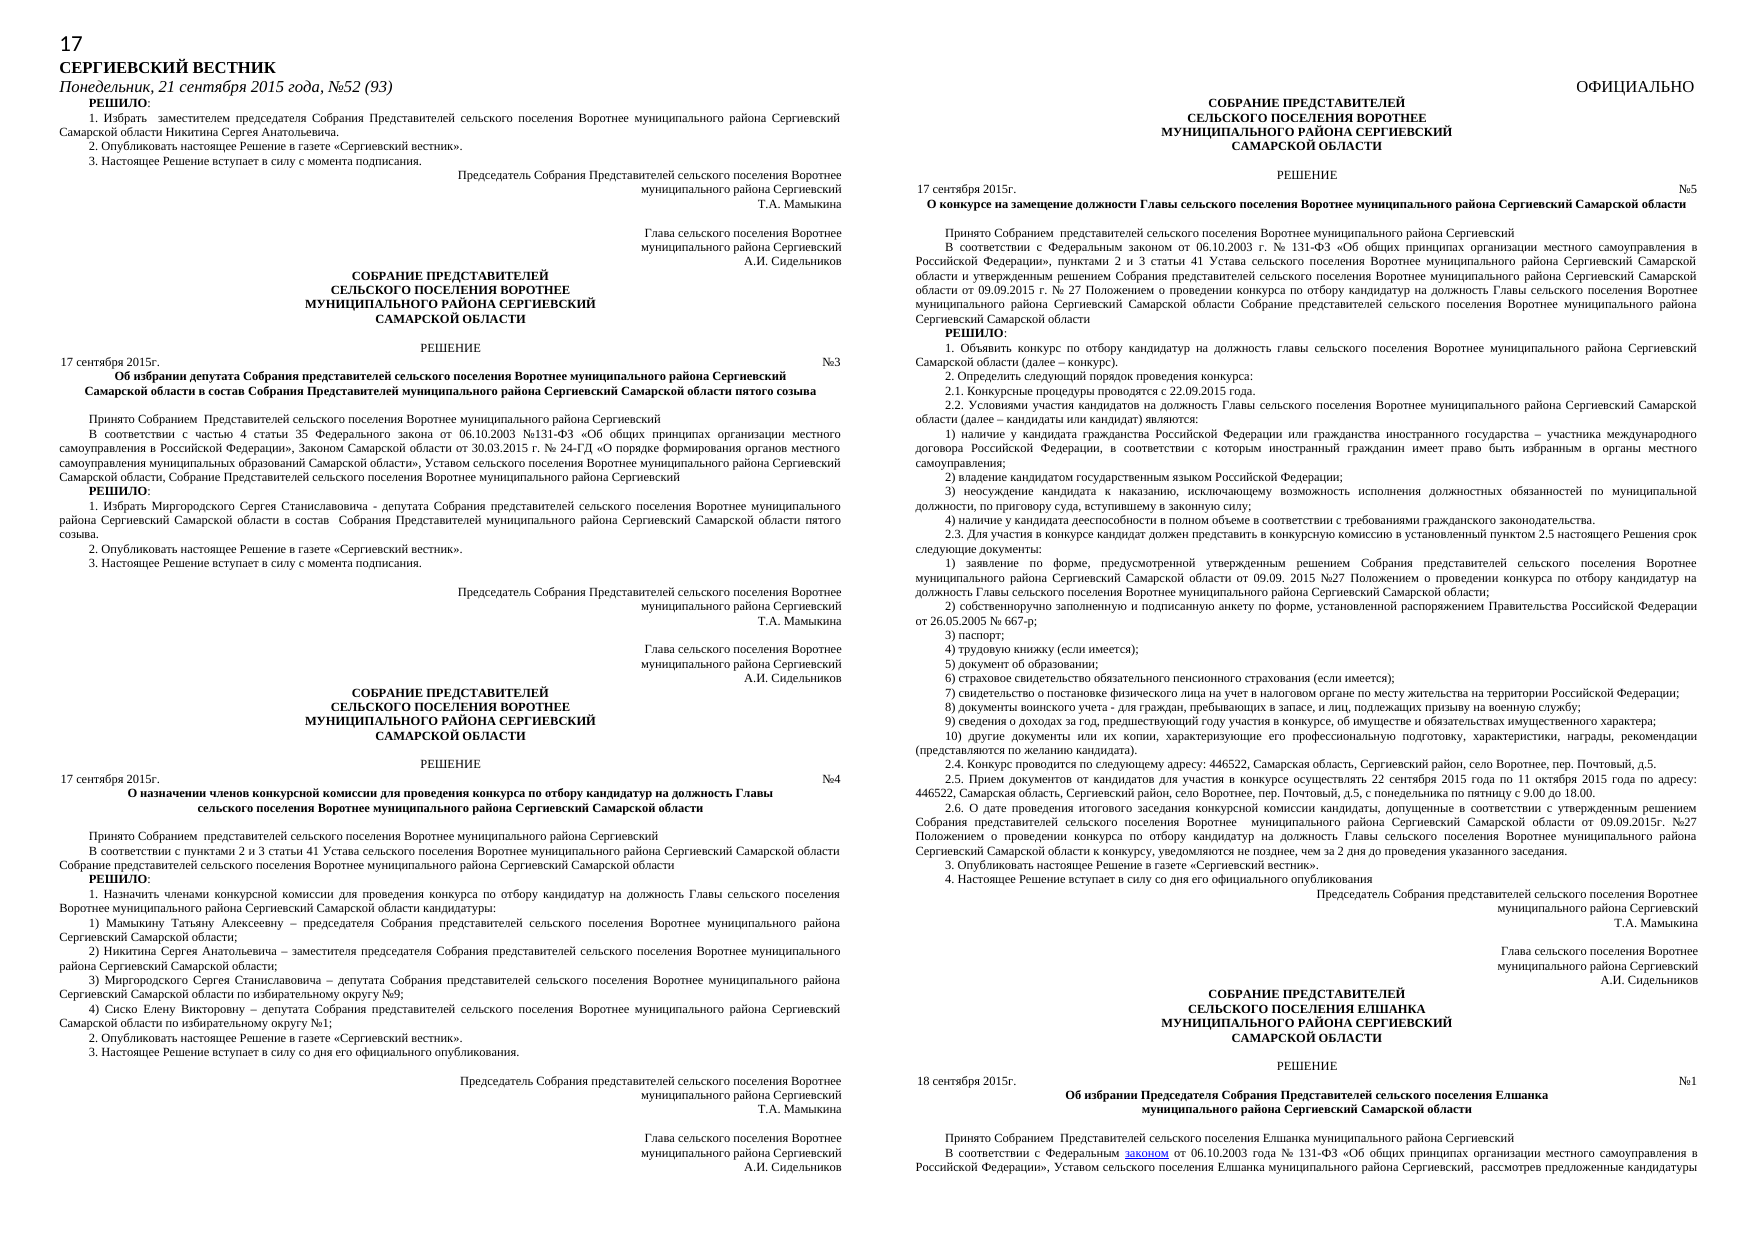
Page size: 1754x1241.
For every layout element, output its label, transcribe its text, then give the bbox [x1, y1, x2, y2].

text Глава сельского поселения Воротнее [59, 225, 842, 240]
text муниципального района Сергиевский [59, 599, 842, 613]
text 4. Настоящее Решение вступает в силу со дня его официального опубликования [915, 872, 1698, 887]
text Председатель Собрания представителей сельского поселения Воротнее [915, 887, 1698, 901]
text 1. Избрать заместителем председателя Собрания Представителей сельского поселения Воротнее муниципального района Сергиевский Самарской области Никитина Сергея Анатольевича. [59, 110, 842, 139]
text РЕШИЛО: [59, 872, 842, 887]
text 17 сентября 2015г. №5 [915, 182, 1698, 197]
text 2) Никитина Сергея Анатольевича – заместителя председателя Собрания представителей сельского поселения Воротнее муниципального района Сергиевский Самарской области; [59, 944, 842, 973]
text 4) наличие у кандидата дееспособности в полном объеме в соответствии с требованиями гражданского законодательства. [915, 513, 1698, 527]
text Принято Собранием Представителей сельского поселения Елшанка муниципального района Сергиевский [915, 1131, 1698, 1145]
text 17 сентября 2015г. №3 [59, 355, 842, 369]
text 2.5. Прием документов от кандидатов для участия в конкурсе осуществлять 22 сентября 2015 года по 11 октября 2015 года по адресу: 446522, Самарская область, Сергиевский район, село Воротнее, пер. Почтовый, д.5, с понедельника по пятницу с 9.00 до 18.00. [915, 772, 1698, 800]
text 2.6. О дате проведения итогового заседания конкурсной комиссии кандидаты, допущенные в соответствии с утвержденным решением Собрания представителей сельского поселения Воротнее муниципального района Сергиевский Самарской области от 09.09.2015г. №27 Положением о проведении конкурса по отбору кандидатур на должность Главы сельского поселения Воротнее муниципального района Сергиевский Самарской области к конкурсу, уведомляются не позднее, чем за 2 дня до проведения указанного заседания. [915, 800, 1698, 858]
text В соответствии с пунктами 2 и 3 статьи 41 Устава сельского поселения Воротнее муниципального района Сергиевский Самарской области Собрание представителей сельского поселения Воротнее муниципального района Сергиевский Самарской области [59, 843, 842, 872]
text Председатель Собрания представителей сельского поселения Воротнее [59, 1073, 842, 1088]
text Глава сельского поселения Воротнее [59, 1131, 842, 1145]
text СОБРАНИЕ ПРЕДСТАВИТЕЛЕЙ [59, 685, 842, 700]
text Т.А. Мамыкина [59, 613, 842, 628]
text муниципального района Сергиевский [59, 240, 842, 254]
text РЕШЕНИЕ [59, 757, 842, 772]
text САМАРСКОЙ ОБЛАСТИ [59, 728, 842, 743]
text МУНИЦИПАЛЬНОГО РАЙОНА СЕРГИЕВСКИЙ [59, 297, 842, 312]
text РЕШЕНИЕ [59, 340, 842, 355]
text СЕЛЬСКОГО ПОСЕЛЕНИЯ ВОРОТНЕЕ [915, 110, 1698, 125]
text 2. Определить следующий порядок проведения конкурса: [915, 369, 1698, 383]
text 9) сведения о доходах за год, предшествующий году участия в конкурсе, об имуществе и обязательствах имущественного характера; [915, 714, 1698, 728]
text 1. Избрать Миргородского Сергея Станиславовича - депутата Собрания представителей сельского поселения Воротнее муниципального района Сергиевский Самарской области в состав Собрания Представителей муниципального района Сергиевский Самарской области пятого созыва. [59, 498, 842, 542]
text Председатель Собрания Представителей сельского поселения Воротнее [59, 585, 842, 599]
text 2. Опубликовать настоящее Решение в газете «Сергиевский вестник». [59, 542, 842, 556]
text муниципального района Сергиевский Самарской области [915, 1102, 1698, 1117]
text 3) Миргородского Сергея Станиславовича – депутата Собрания представителей сельского поселения Воротнее муниципального района Сергиевский Самарской области по избирательному округу №9; [59, 973, 842, 1002]
text муниципального района Сергиевский [915, 958, 1698, 973]
text 17 сентября 2015г. №4 [59, 772, 842, 786]
text Т.А. Мамыкина [59, 1102, 842, 1117]
text 10) другие документы или их копии, характеризующие его профессиональную подготовку, характеристики, награды, рекомендации (представляются по желанию кандидата). [915, 728, 1698, 757]
text СЕЛЬСКОГО ПОСЕЛЕНИЯ ВОРОТНЕЕ [59, 700, 842, 714]
text Об избрании депутата Собрания представителей сельского поселения Воротнее муниципального района Сергиевский [59, 369, 842, 383]
text 18 сентября 2015г. №1 [915, 1073, 1698, 1088]
text 3. Настоящее Решение вступает в силу со дня его официального опубликования. [59, 1045, 842, 1059]
text 4) Сиско Елену Викторовну – депутата Собрания представителей сельского поселения Воротнее муниципального района Сергиевский Самарской области по избирательному округу №1; [59, 1002, 842, 1030]
text Принято Собранием представителей сельского поселения Воротнее муниципального района Сергиевский [915, 225, 1698, 240]
text А.И. Сидельников [59, 1160, 842, 1174]
text МУНИЦИПАЛЬНОГО РАЙОНА СЕРГИЕВСКИЙ [915, 125, 1698, 139]
text А.И. Сидельников [915, 973, 1698, 987]
text Т.А. Мамыкина [59, 197, 842, 211]
text МУНИЦИПАЛЬНОГО РАЙОНА СЕРГИЕВСКИЙ [915, 1016, 1698, 1030]
text В соответствии с Федеральным законом от 06.10.2003 г. № 131-ФЗ «Об общих принципах организации местного самоуправления в Российской Федерации», пунктами 2 и 3 статьи 41 Устава сельского поселения Воротнее муниципального района Сергиевский Самарской области и утвержденным решением Собрания представителей сельского поселения Воротнее муниципального района Сергиевский Самарской области от 09.09.2015 г. № 27 Положением о проведении конкурса по отбору кандидатур на должность Главы сельского поселения Воротнее муниципального района Сергиевский Самарской области Собрание представителей сельского поселения Воротнее муниципального района Сергиевский Самарской области [915, 240, 1698, 326]
text САМАРСКОЙ ОБЛАСТИ [59, 312, 842, 326]
text Глава сельского поселения Воротнее [59, 642, 842, 657]
text 3. Настоящее Решение вступает в силу с момента подписания. [59, 153, 842, 168]
text муниципального района Сергиевский [59, 182, 842, 197]
text 3) неосуждение кандидата к наказанию, исключающему возможность исполнения должностных обязанностей по муниципальной должности, по приговору суда, вступившему в законную силу; [915, 484, 1698, 513]
text муниципального района Сергиевский [59, 1145, 842, 1160]
text 2.1. Конкурсные процедуры проводятся с 22.09.2015 года. [915, 383, 1698, 398]
text СЕЛЬСКОГО ПОСЕЛЕНИЯ ВОРОТНЕЕ [59, 283, 842, 297]
text Об избрании Председателя Собрания Представителей сельского поселения Елшанка [915, 1088, 1698, 1102]
text 7) свидетельство о постановке физического лица на учет в налоговом органе по месту жительства на территории Российской Федерации; [915, 685, 1698, 700]
text муниципального района Сергиевский [59, 1088, 842, 1102]
text СЕЛЬСКОГО ПОСЕЛЕНИЯ ЕЛШАНКА [915, 1002, 1698, 1016]
text 5) документ об образовании; [915, 657, 1698, 671]
text 2. Опубликовать настоящее Решение в газете «Сергиевский вестник». [59, 1030, 842, 1045]
text 2.4. Конкурс проводится по следующему адресу: 446522, Самарская область, Сергиевский район, село Воротнее, пер. Почтовый, д.5. [915, 757, 1698, 772]
text 1) заявление по форме, предусмотренной утвержденным решением Собрания представителей сельского поселения Воротнее муниципального района Сергиевский Самарской области от 09.09. 2015 №27 Положением о проведении конкурса по отбору кандидатур на должность Главы сельского поселения Воротнее муниципального района Сергиевский Самарской области; [915, 556, 1698, 599]
text Самарской области в состав Собрания Представителей муниципального района Сергиевский Самарской области пятого созыва [59, 383, 842, 398]
text 2) владение кандидатом государственным языком Российской Федерации; [915, 470, 1698, 484]
text Принято Собранием представителей сельского поселения Воротнее муниципального района Сергиевский [59, 829, 842, 843]
text СОБРАНИЕ ПРЕДСТАВИТЕЛЕЙ [59, 268, 842, 283]
text 8) документы воинского учета - для граждан, пребывающих в запасе, и лиц, подлежащих призыву на военную службу; [915, 700, 1698, 714]
text 4) трудовую книжку (если имеется); [915, 642, 1698, 657]
text РЕШЕНИЕ [915, 168, 1698, 182]
text РЕШЕНИЕ [915, 1059, 1698, 1073]
text О конкурсе на замещение должности Главы сельского поселения Воротнее муниципального района Сергиевский Самарской области [915, 197, 1698, 211]
text 3. Опубликовать настоящее Решение в газете «Сергиевский вестник». [915, 858, 1698, 872]
text 2.2. Условиями участия кандидатов на должность Главы сельского поселения Воротнее муниципального района Сергиевский Самарской области (далее – кандидаты или кандидат) являются: [915, 398, 1698, 427]
text А.И. Сидельников [59, 254, 842, 268]
text САМАРСКОЙ ОБЛАСТИ [915, 139, 1698, 153]
text 1) Мамыкину Татьяну Алексеевну – председателя Собрания представителей сельского поселения Воротнее муниципального района Сергиевский Самарской области; [59, 915, 842, 944]
text 2. Опубликовать настоящее Решение в газете «Сергиевский вестник». [59, 139, 842, 153]
text 3. Настоящее Решение вступает в силу с момента подписания. [59, 556, 842, 570]
text муниципального района Сергиевский [915, 901, 1698, 915]
text Т.А. Мамыкина [915, 915, 1698, 930]
text 1. Объявить конкурс по отбору кандидатур на должность главы сельского поселения Воротнее муниципального района Сергиевский Самарской области (далее – конкурс). [915, 340, 1698, 369]
text сельского поселения Воротнее муниципального района Сергиевский Самарской области [59, 800, 842, 815]
text САМАРСКОЙ ОБЛАСТИ [915, 1030, 1698, 1045]
text А.И. Сидельников [59, 671, 842, 685]
text СОБРАНИЕ ПРЕДСТАВИТЕЛЕЙ [915, 987, 1698, 1002]
text 3) паспорт; [915, 628, 1698, 642]
text О назначении членов конкурсной комиссии для проведения конкурса по отбору кандидатур на должность Главы [59, 786, 842, 800]
text РЕШИЛО: [59, 96, 842, 110]
text В соответствии с частью 4 статьи 35 Федерального закона от 06.10.2003 №131-ФЗ «Об общих принципах организации местного самоуправления в Российской Федерации», Законом Самарской области от 30.03.2015 г. № 24-ГД «О порядке формирования органов местного самоуправления муниципальных образований Самарской области», Уставом сельского поселения Воротнее муниципального района Сергиевский Самарской области, Собрание Представителей сельского поселения Воротнее муниципального района Сергиевский [59, 427, 842, 484]
text 1) наличие у кандидата гражданства Российской Федерации или гражданства иностранного государства – участника международного договора Российской Федерации, в соответствии с которым иностранный гражданин имеет право быть избранным в органы местного самоуправления; [915, 427, 1698, 470]
text Принято Собранием Представителей сельского поселения Воротнее муниципального района Сергиевский [59, 412, 842, 427]
text 1. Назначить членами конкурсной комиссии для проведения конкурса по отбору кандидатур на должность Главы сельского поселения Воротнее муниципального района Сергиевский Самарской области кандидатуры: [59, 887, 842, 915]
text СОБРАНИЕ ПРЕДСТАВИТЕЛЕЙ [915, 96, 1698, 110]
text МУНИЦИПАЛЬНОГО РАЙОНА СЕРГИЕВСКИЙ [59, 714, 842, 728]
text РЕШИЛО: [915, 326, 1698, 340]
text РЕШИЛО: [59, 484, 842, 498]
text Глава сельского поселения Воротнее [915, 944, 1698, 958]
text Председатель Собрания Представителей сельского поселения Воротнее [59, 168, 842, 182]
text 2.3. Для участия в конкурсе кандидат должен представить в конкурсную комиссию в установленный пунктом 2.5 настоящего Решения срок следующие документы: [915, 527, 1698, 556]
text 2) собственноручно заполненную и подписанную анкету по форме, установленной распоряжением Правительства Российской Федерации от 26.05.2005 № 667-р; [915, 599, 1698, 628]
text 6) страховое свидетельство обязательного пенсионного страхования (если имеется); [915, 671, 1698, 685]
text муниципального района Сергиевский [59, 657, 842, 671]
